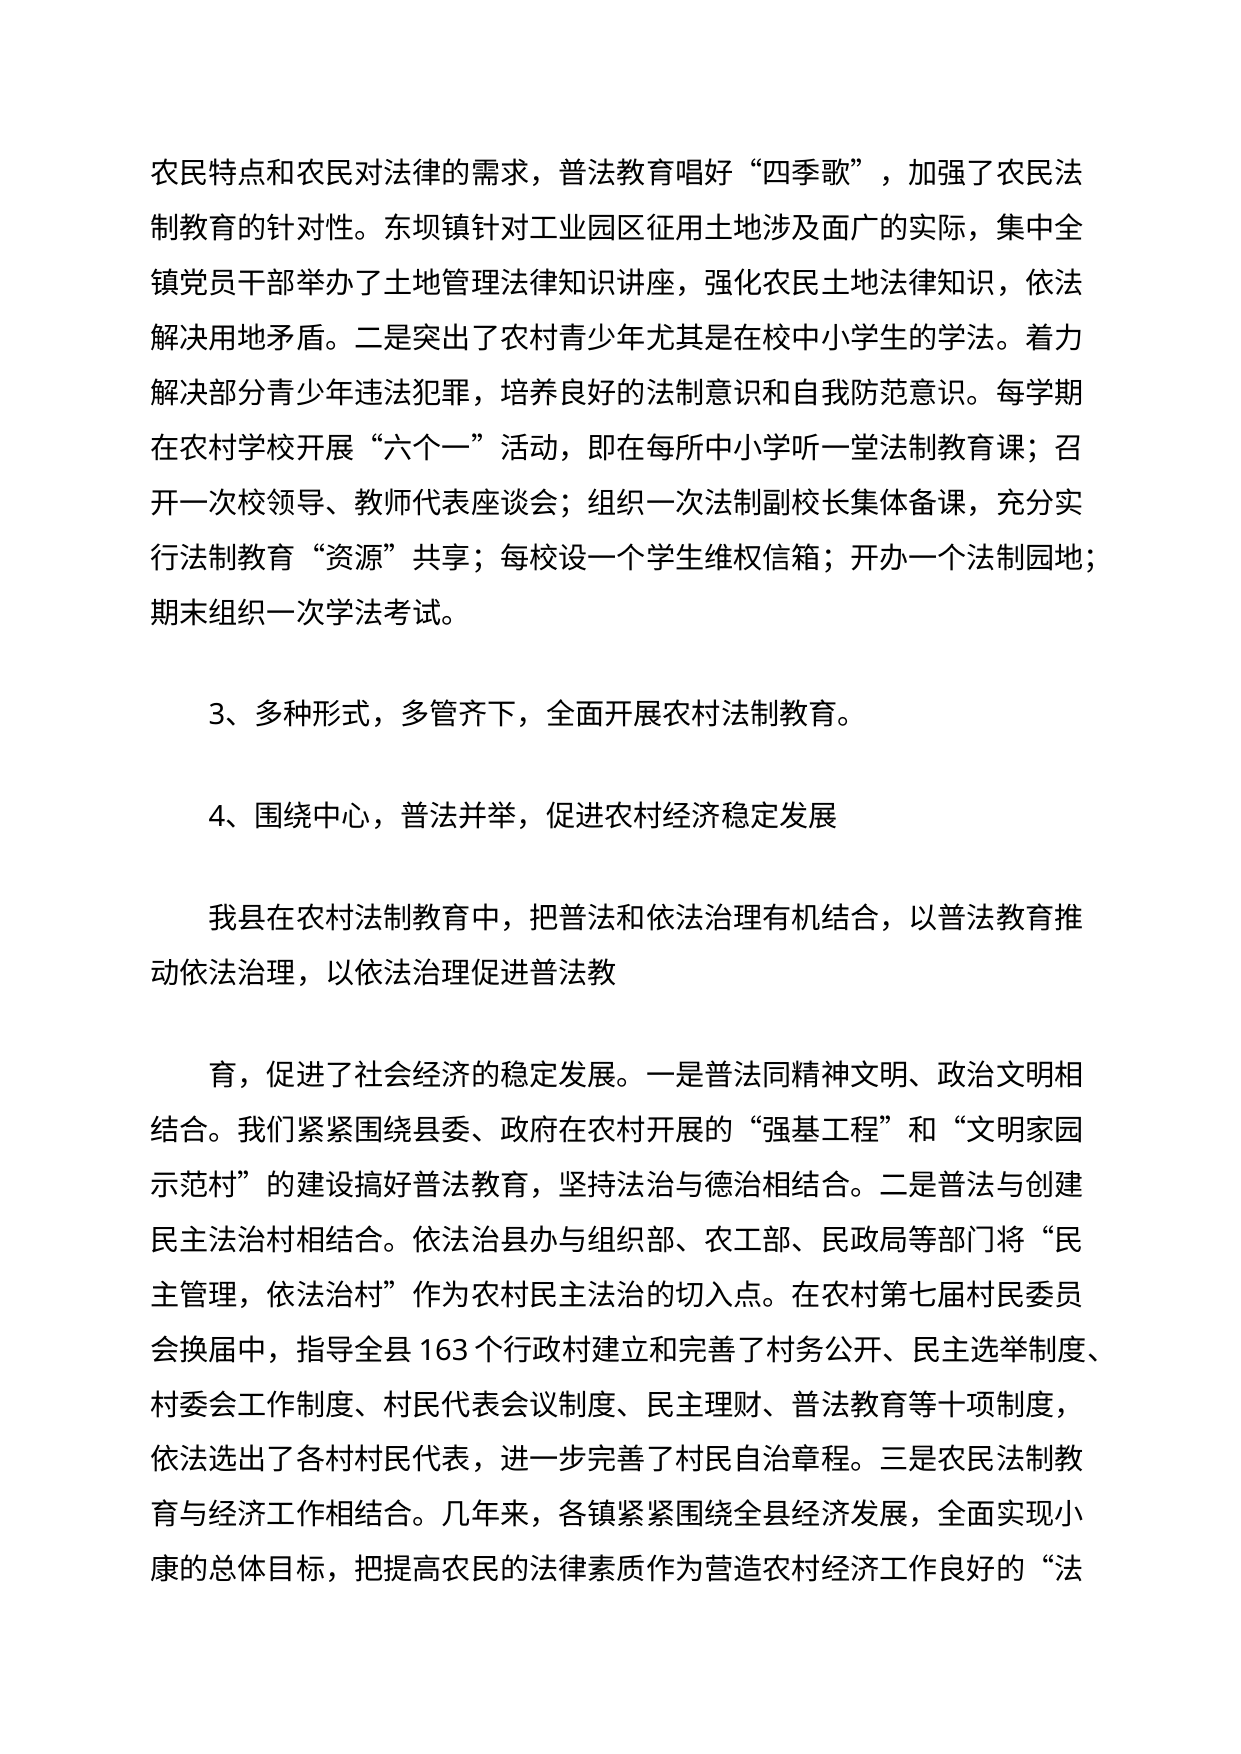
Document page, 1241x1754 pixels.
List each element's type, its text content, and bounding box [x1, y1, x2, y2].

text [150, 1052, 1090, 1588]
text 4、围绕中心，普法并举，促进农村经济稳定发展 [150, 793, 1090, 835]
text 3、多种形式，多管齐下，全面开展农村法制教育。 [150, 691, 1090, 733]
text 我县在农村法制教育中，把普法和依法治理有机结合，以普法教育推动依法治理，以依法治理促进普法教 [150, 895, 1090, 992]
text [150, 150, 1090, 631]
